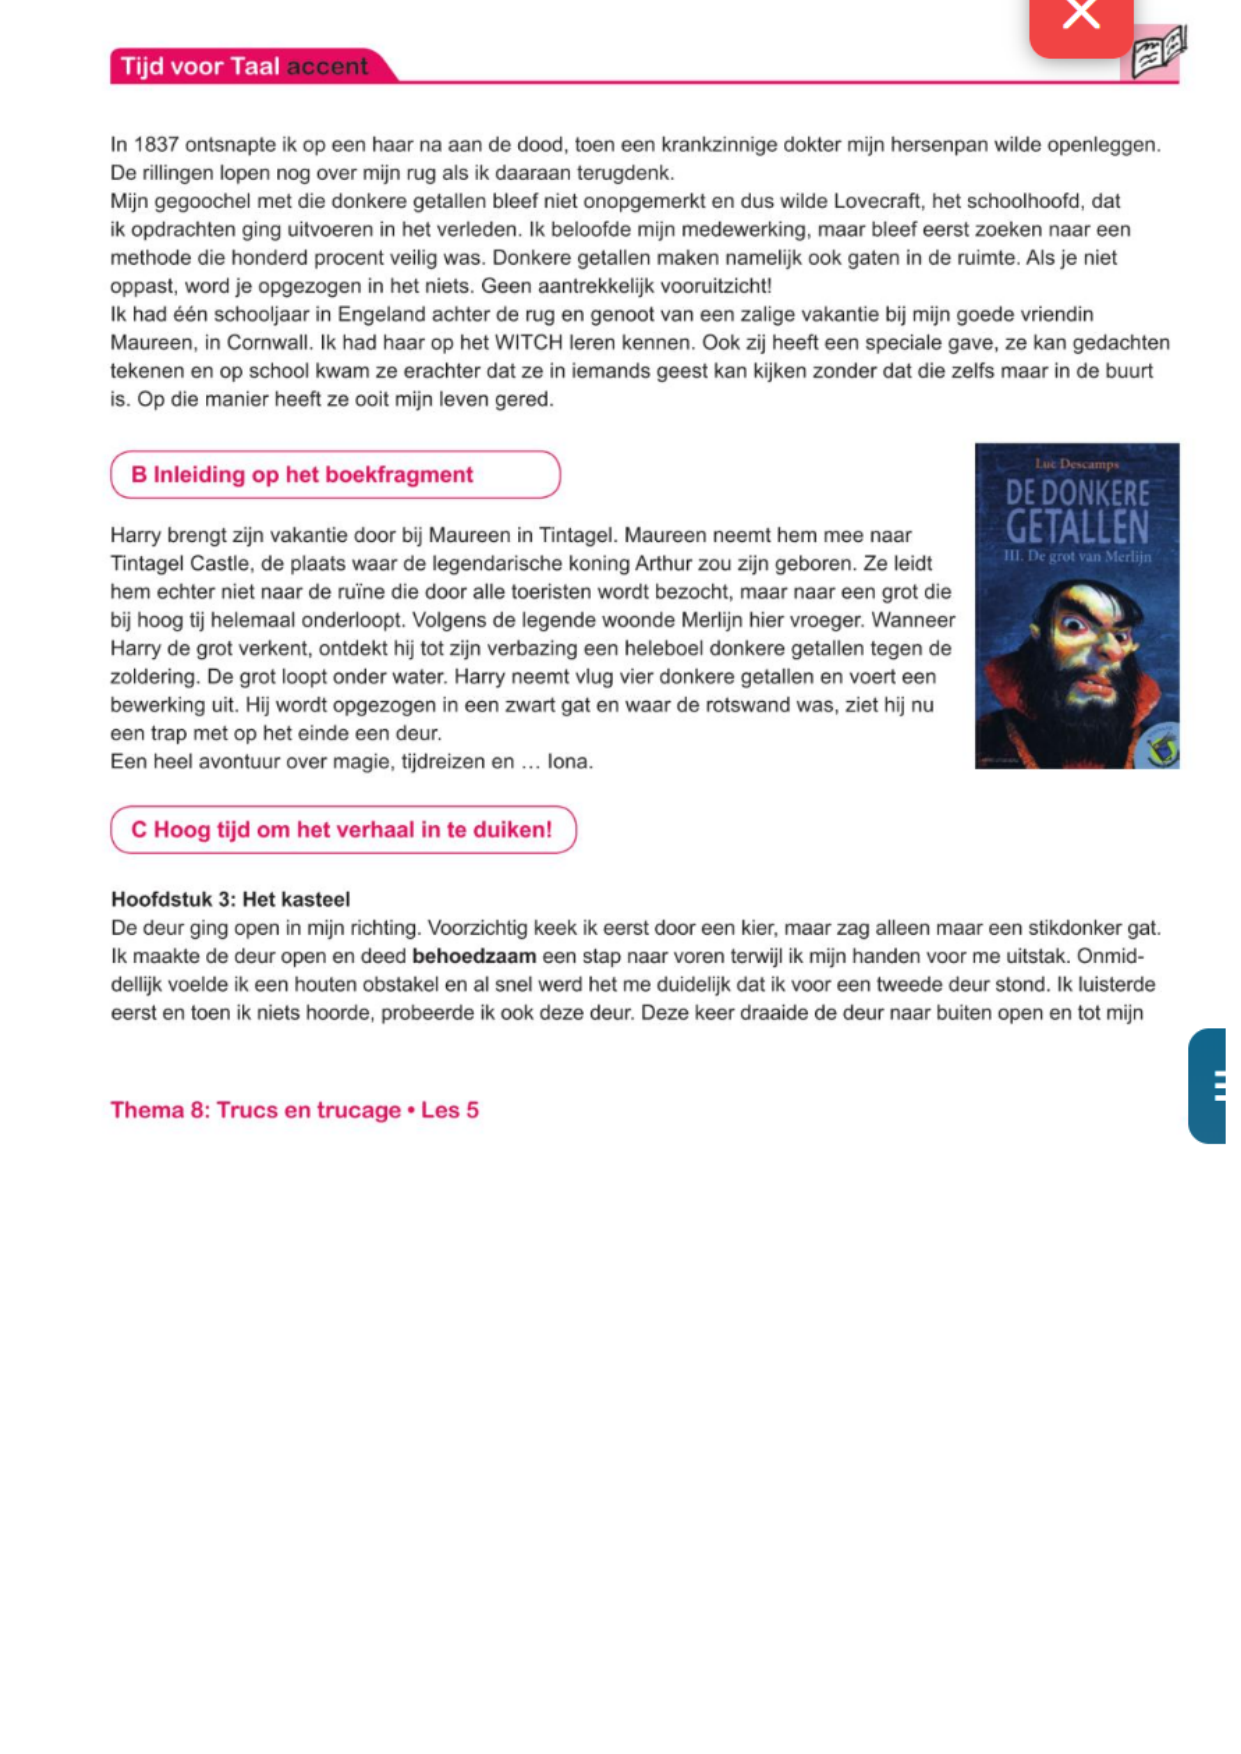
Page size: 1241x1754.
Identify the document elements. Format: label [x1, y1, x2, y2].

picture [88, 0, 1226, 1179]
